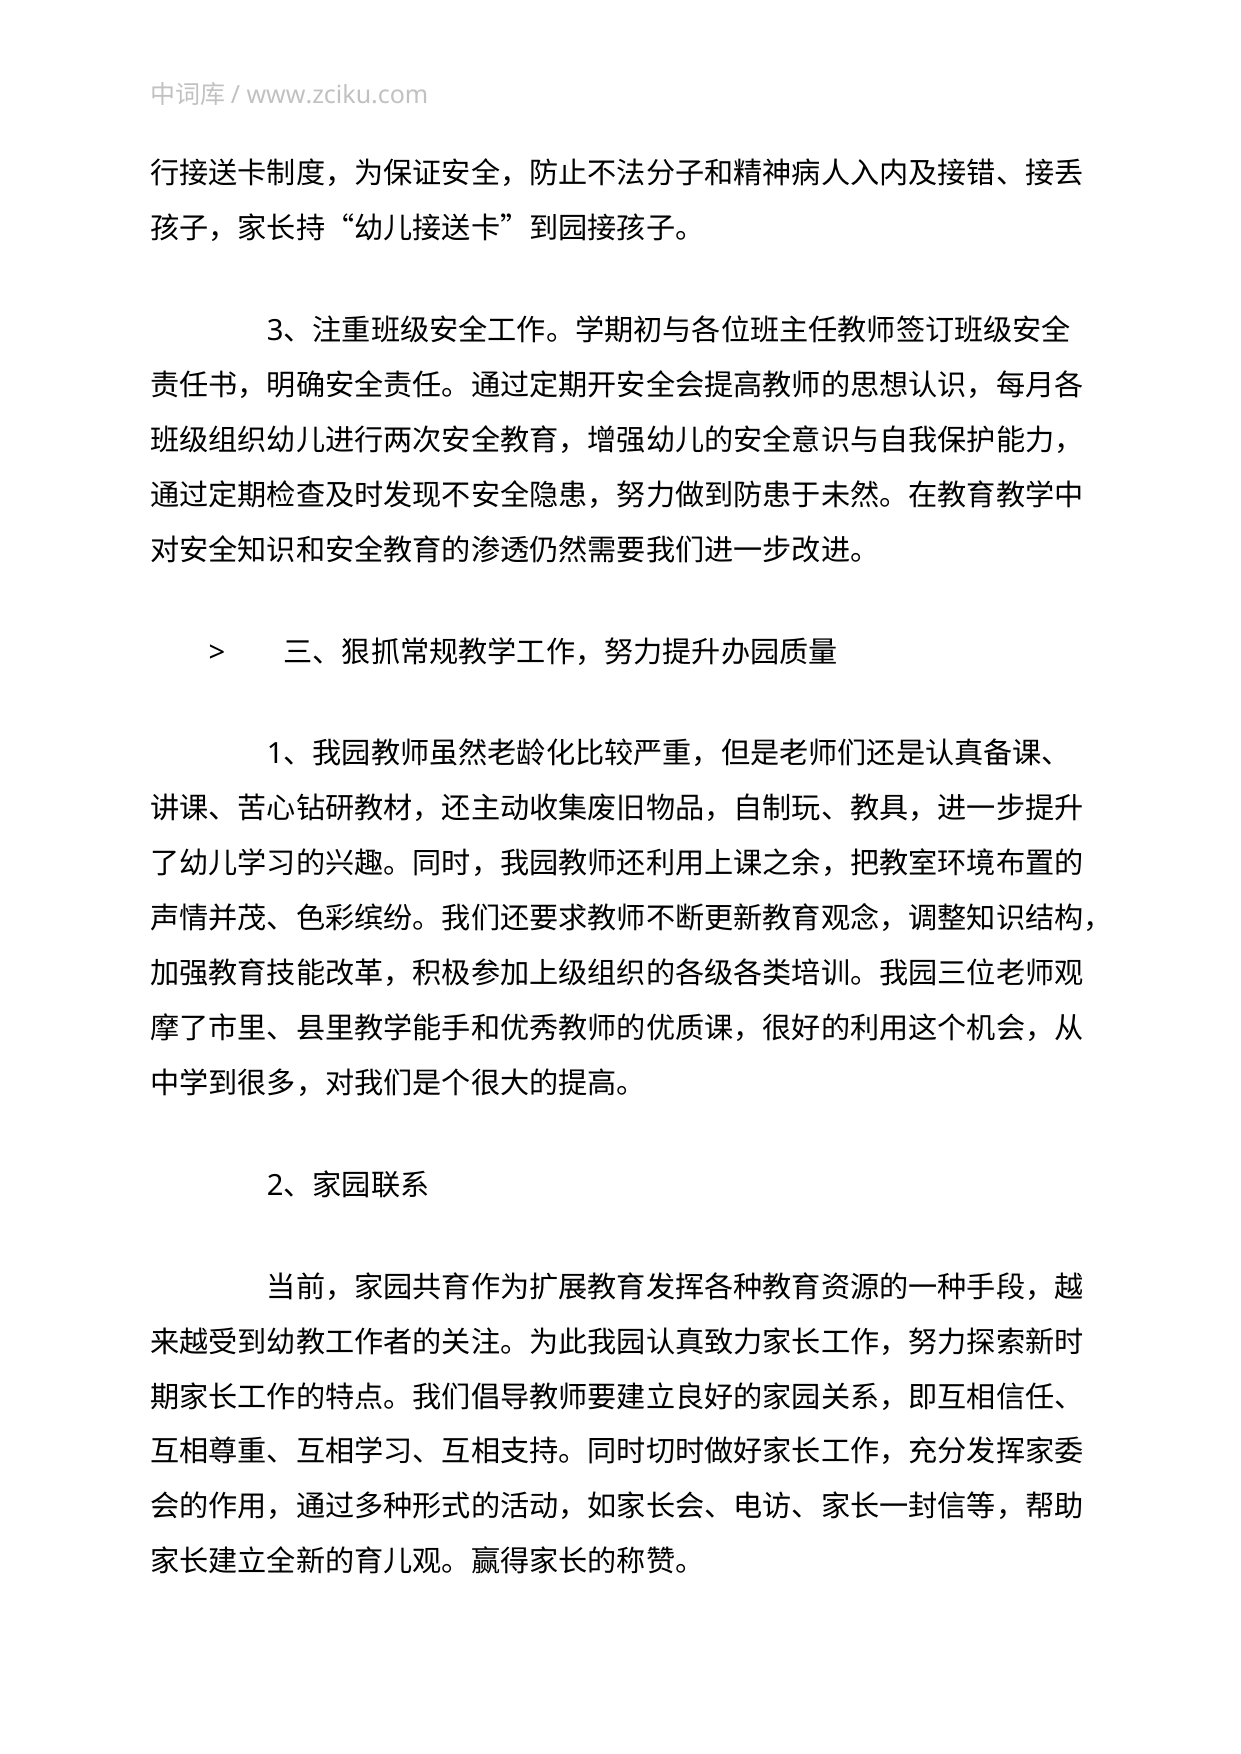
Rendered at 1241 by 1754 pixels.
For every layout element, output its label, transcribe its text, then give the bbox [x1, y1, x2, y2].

text > 三、狠抓常规教学工作，努力提升办园质量 [150, 628, 1090, 671]
text 3、注重班级安全工作。学期初与各位班主任教师签订班级安全责任书，明确安全责任。通过定期开安全会提高教师的思想认识，每月各班级组织幼儿进行两次安全教育，增强幼儿的安全意识与自我保护能力，通过定期检查及时发现不安全隐患，努力做到防患于未然。在教育教学中对安全知识和安全教育的渗透仍然需要我们进一步改进。 [150, 307, 1090, 569]
text 2、家园联系 [150, 1161, 1090, 1204]
text 当前，家园共育作为扩展教育发挥各种教育资源的一种手段，越来越受到幼教工作者的关注。为此我园认真致力家长工作，努力探索新时期家长工作的特点。我们倡导教师要建立良好的家园关系，即互相信任、互相尊重、互相学习、互相支持。同时切时做好家长工作，充分发挥家委会的作用，通过多种形式的活动，如家长会、电访、家长一封信等，帮助家长建立全新的育儿观。赢得家长的称赞。 [150, 1263, 1090, 1580]
text 1、我园教师虽然老龄化比较严重，但是老师们还是认真备课、讲课、苦心钻研教材，还主动收集废旧物品，自制玩、教具，进一步提升了幼儿学习的兴趣。同时，我园教师还利用上课之余，把教室环境布置的声情并茂、色彩缤纷。我们还要求教师不断更新教育观念，调整知识结构，加强教育技能改革，积极参加上级组织的各级各类培训。我园三位老师观摩了市里、县里教学能手和优秀教师的优质课，很好的利用这个机会，从中学到很多，对我们是个很大的提高。 [150, 730, 1090, 1102]
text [150, 150, 1090, 247]
